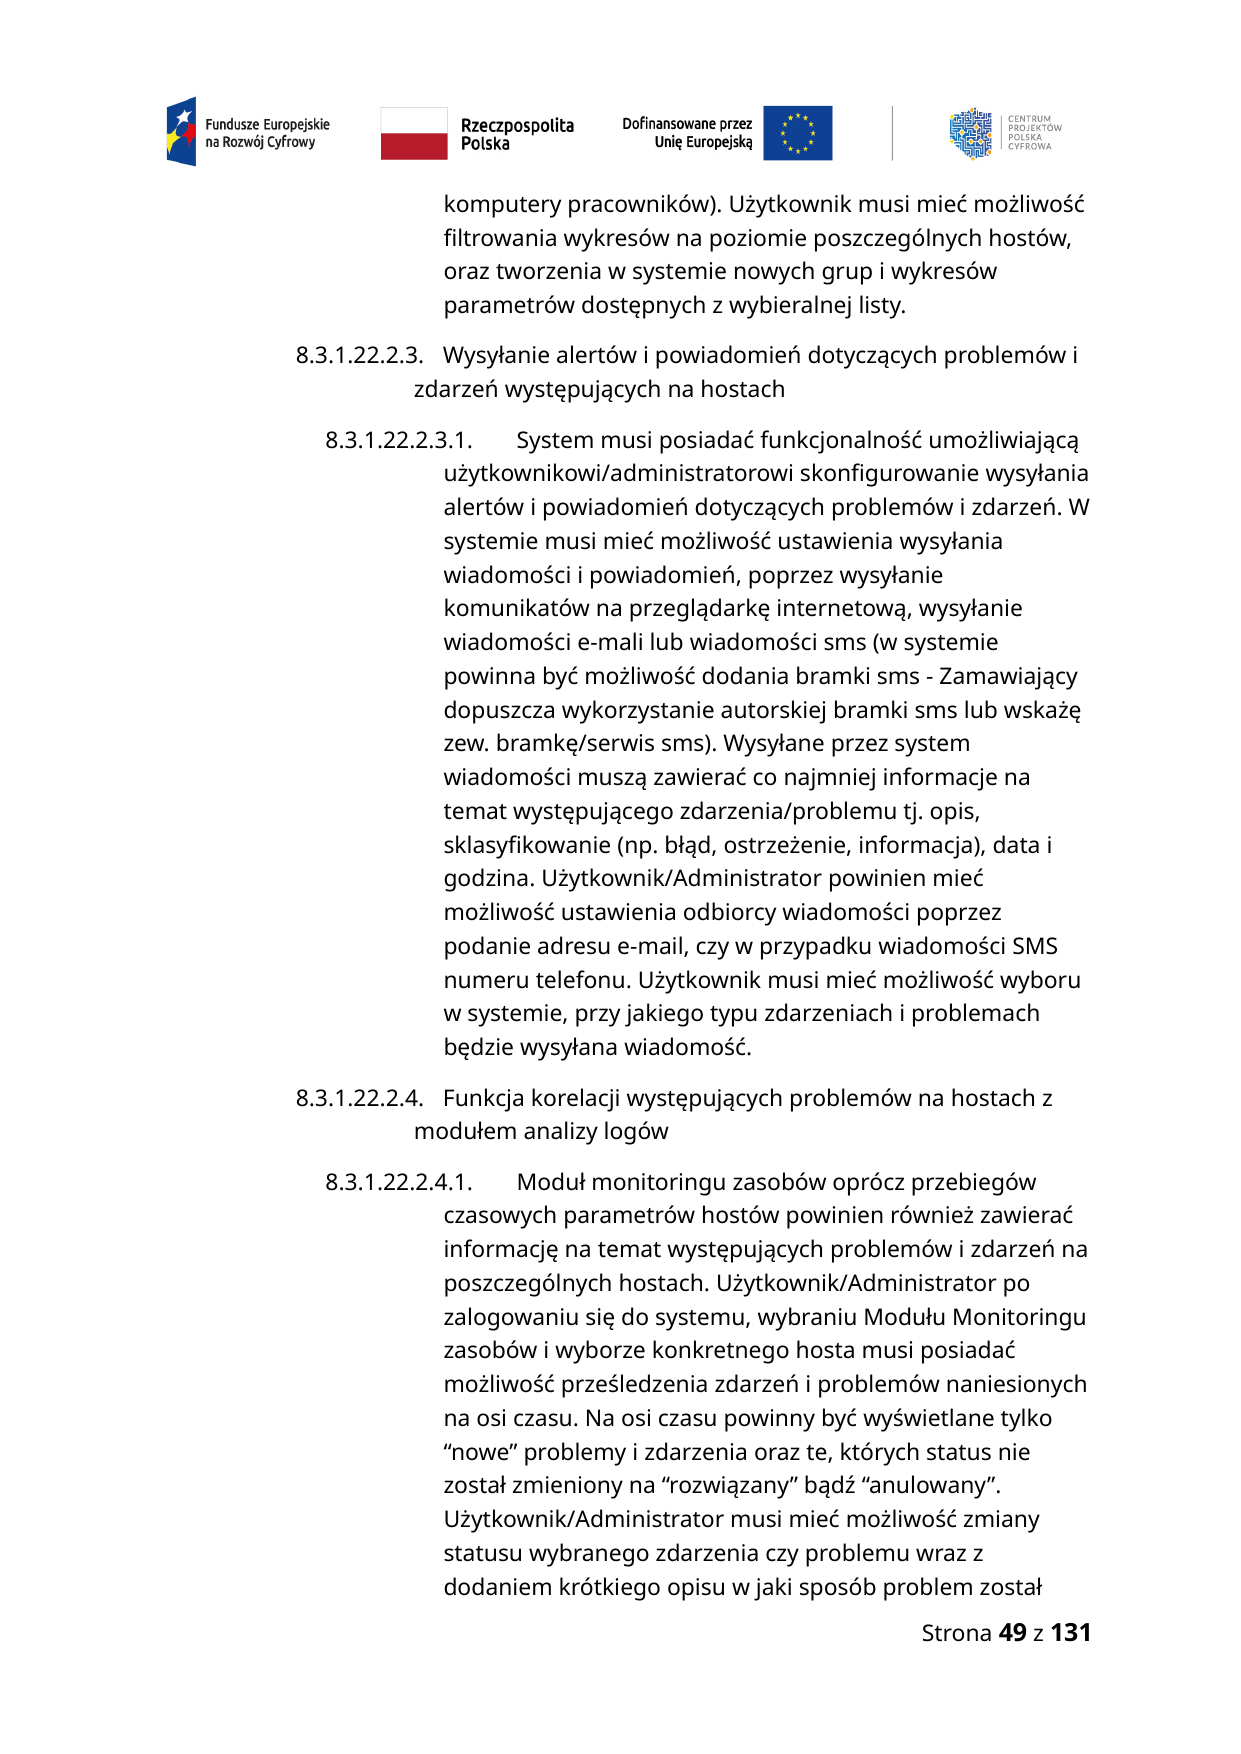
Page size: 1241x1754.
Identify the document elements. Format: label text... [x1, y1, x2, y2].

list Wysyłanie alertów i powiadomień dotyczących problemów i zdarzeń występujących na hostach [296, 339, 1093, 404]
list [325, 1166, 1093, 1602]
list System musi posiadać funkcjonalność umożliwiającą użytkownikowi/administratorowi skonfigurowanie wysyłania alertów i powiadomień dotyczących problemów i zdarzeń. W systemie musi mieć możliwość ustawienia wysyłania wiadomości i powiadomień, poprzez wysyłanie komunikatów na przeglądarkę internetową, wysyłanie wiadomości e-mali lub wiadomości sms (w systemie powinna być możliwość dodania bramki sms - Zamawiający dopuszcza wykorzystanie autorskiej bramki sms lub wskażę zew. bramkę/serwis sms). Wysyłane przez system wiadomości muszą zawierać co najmniej informacje na temat występującego zdarzenia/problemu tj. opis, sklasyfikowanie (np. błąd, ostrzeżenie, informacja), data i godzina. Użytkownik/Administrator powinien mieć możliwość ustawienia odbiorcy wiadomości poprzez podanie adresu e-mail, czy w przypadku wiadomości SMS numeru telefonu. Użytkownik musi mieć możliwość wyboru w systemie, przy jakiego typu zdarzeniach i problemach będzie wysyłana wiadomość. [325, 424, 1093, 1062]
list Funkcja korelacji występujących problemów na hostach z modułem analizy logów [296, 1082, 1093, 1147]
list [325, 188, 1093, 320]
